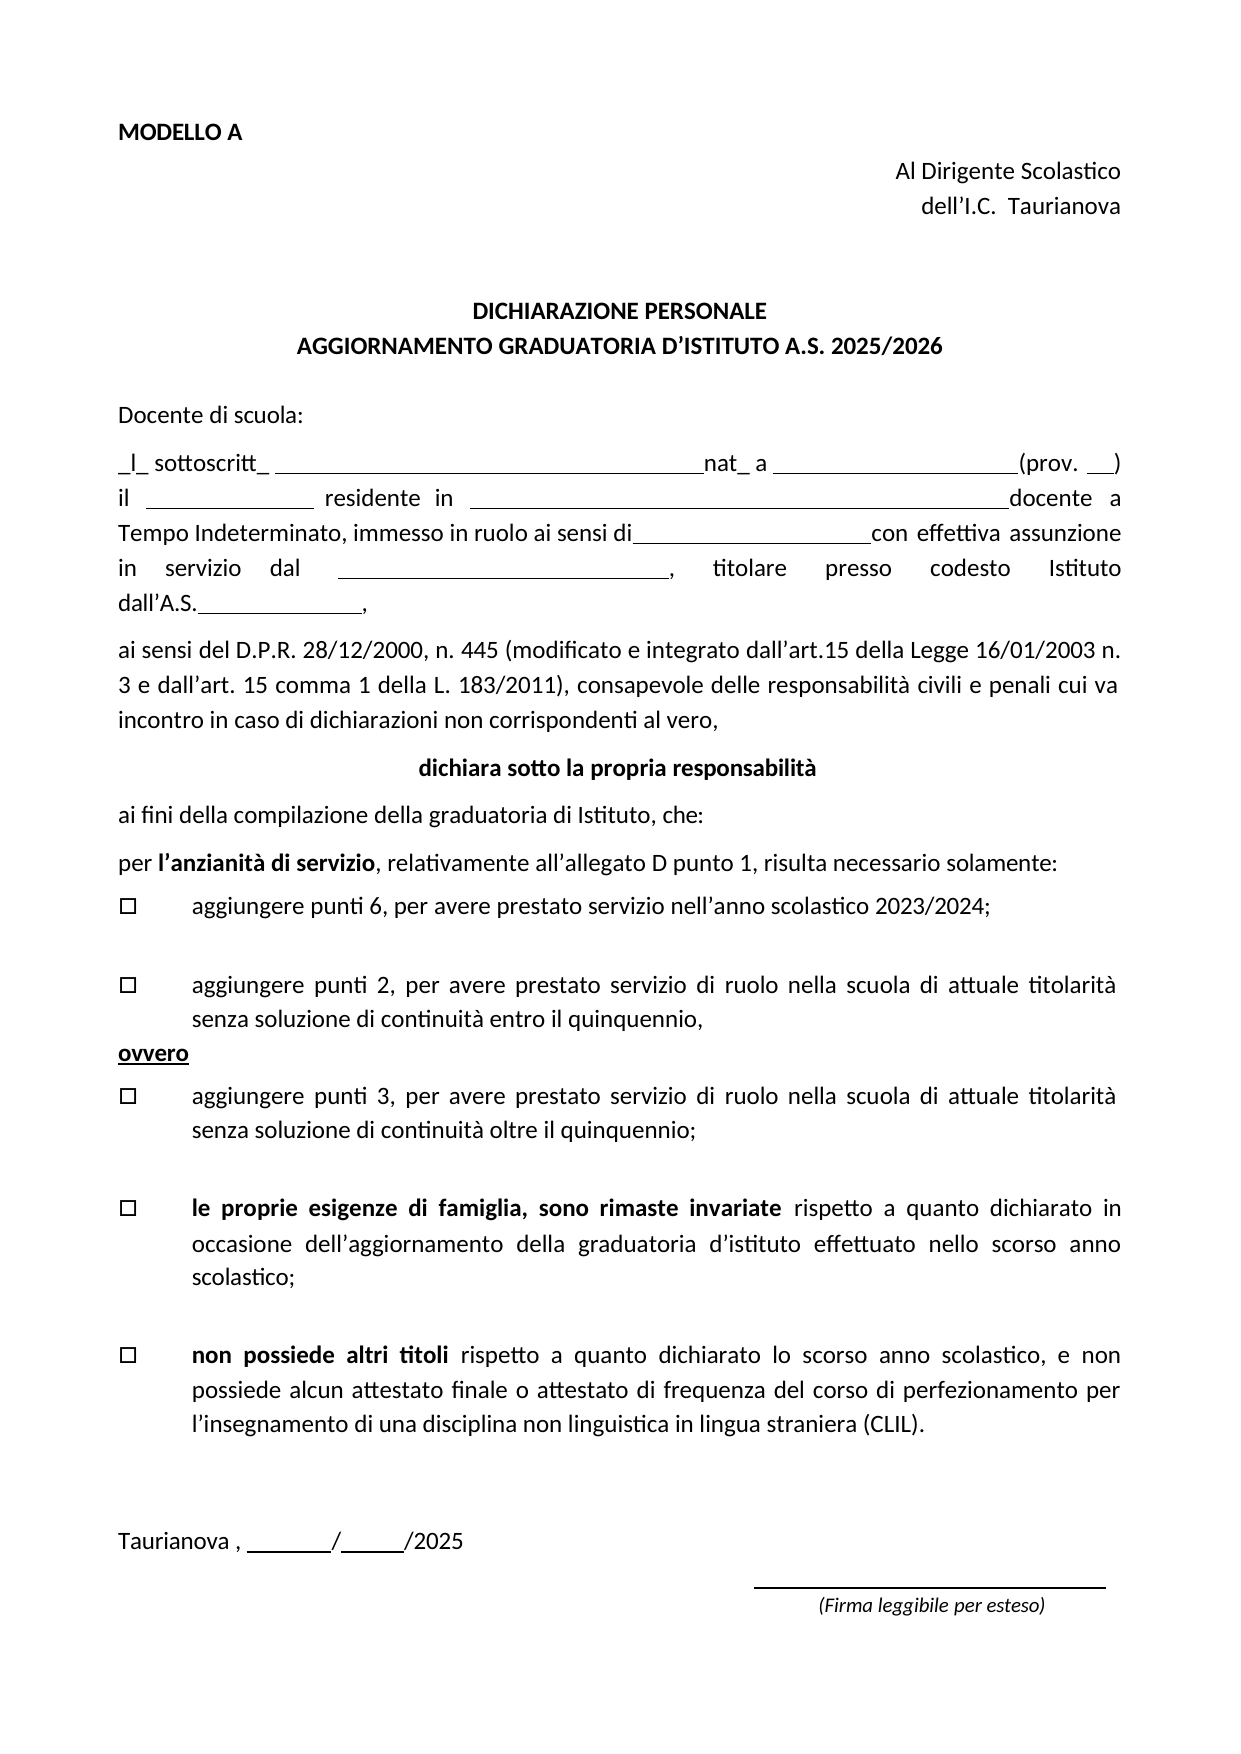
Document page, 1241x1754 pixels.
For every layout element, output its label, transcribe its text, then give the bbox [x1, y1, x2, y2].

text ovvero [118, 1037, 1137, 1068]
text per l’anzianità di servizio, relativamente all’allegato D punto 1, risulta necessario solamente: [118, 847, 1137, 878]
subtitle MODELLO A [118, 116, 246, 147]
list aggiungere punti 3, per avere prestato servizio di ruolo nella scuola di attuale titolarità senza soluzione di continuità oltre il quinquennio; [118, 1072, 1123, 1145]
list aggiungere punti 2, per avere prestato servizio di ruolo nella scuola di attuale titolarità senza soluzione di continuità entro il quinquennio, [118, 961, 1123, 1033]
list non possiede altri titoli rispetto a quanto dichiarato lo scorso anno scolastico, e non possiede alcun attestato finale o attestato di frequenza del corso di perfezionamento per l’insegnamento di una disciplina non linguistica in lingua straniera (CLIL). [118, 1331, 1122, 1438]
text ai fini della compilazione della graduatoria di Istituto, che: [118, 799, 1137, 830]
text _l_ sottoscritt_ nat_ a (prov. ) il residente in docente a Tempo Indeterminato, immesso in ruolo ai sensi di con effettiva assunzione in servizio dal , titolare presso codesto Istituto dall’A.S. , [118, 447, 1121, 618]
subtitle DICHIARAZIONE PERSONALE AGGIORNAMENTO GRADUATORIA D’ISTITUTO A.S. 2025/2026 [297, 295, 943, 360]
text Docente di scuola: [118, 399, 1137, 430]
subtitle dichiara sotto la propria responsabilità [418, 752, 1137, 783]
list le proprie esigenze di famiglia, sono rimaste invariate rispetto a quanto dichiarato in occasione dell’aggiornamento della graduatoria d’istituto effettuato nello scorso anno scolastico; [118, 1184, 1122, 1292]
text Al Dirigente Scolastico dell’I.C. Taurianova [874, 155, 1121, 220]
text (Firma leggibile per esteso) [118, 1592, 1045, 1618]
text ai sensi del D.P.R. 28/12/2000, n. 445 (modificato e integrato dall’art.15 della Legge 16/01/2003 n. 3 e dall’art. 15 comma 1 della L. 183/2011), consapevole delle responsabilità civili e penali cui va incontro in caso di dichiarazioni non corrispondenti al vero, [118, 634, 1121, 735]
text Taurianova , / /2025 [118, 1525, 1137, 1556]
list aggiungere punti 6, per avere prestato servizio nell’anno scolastico 2023/2024; [118, 882, 1137, 923]
